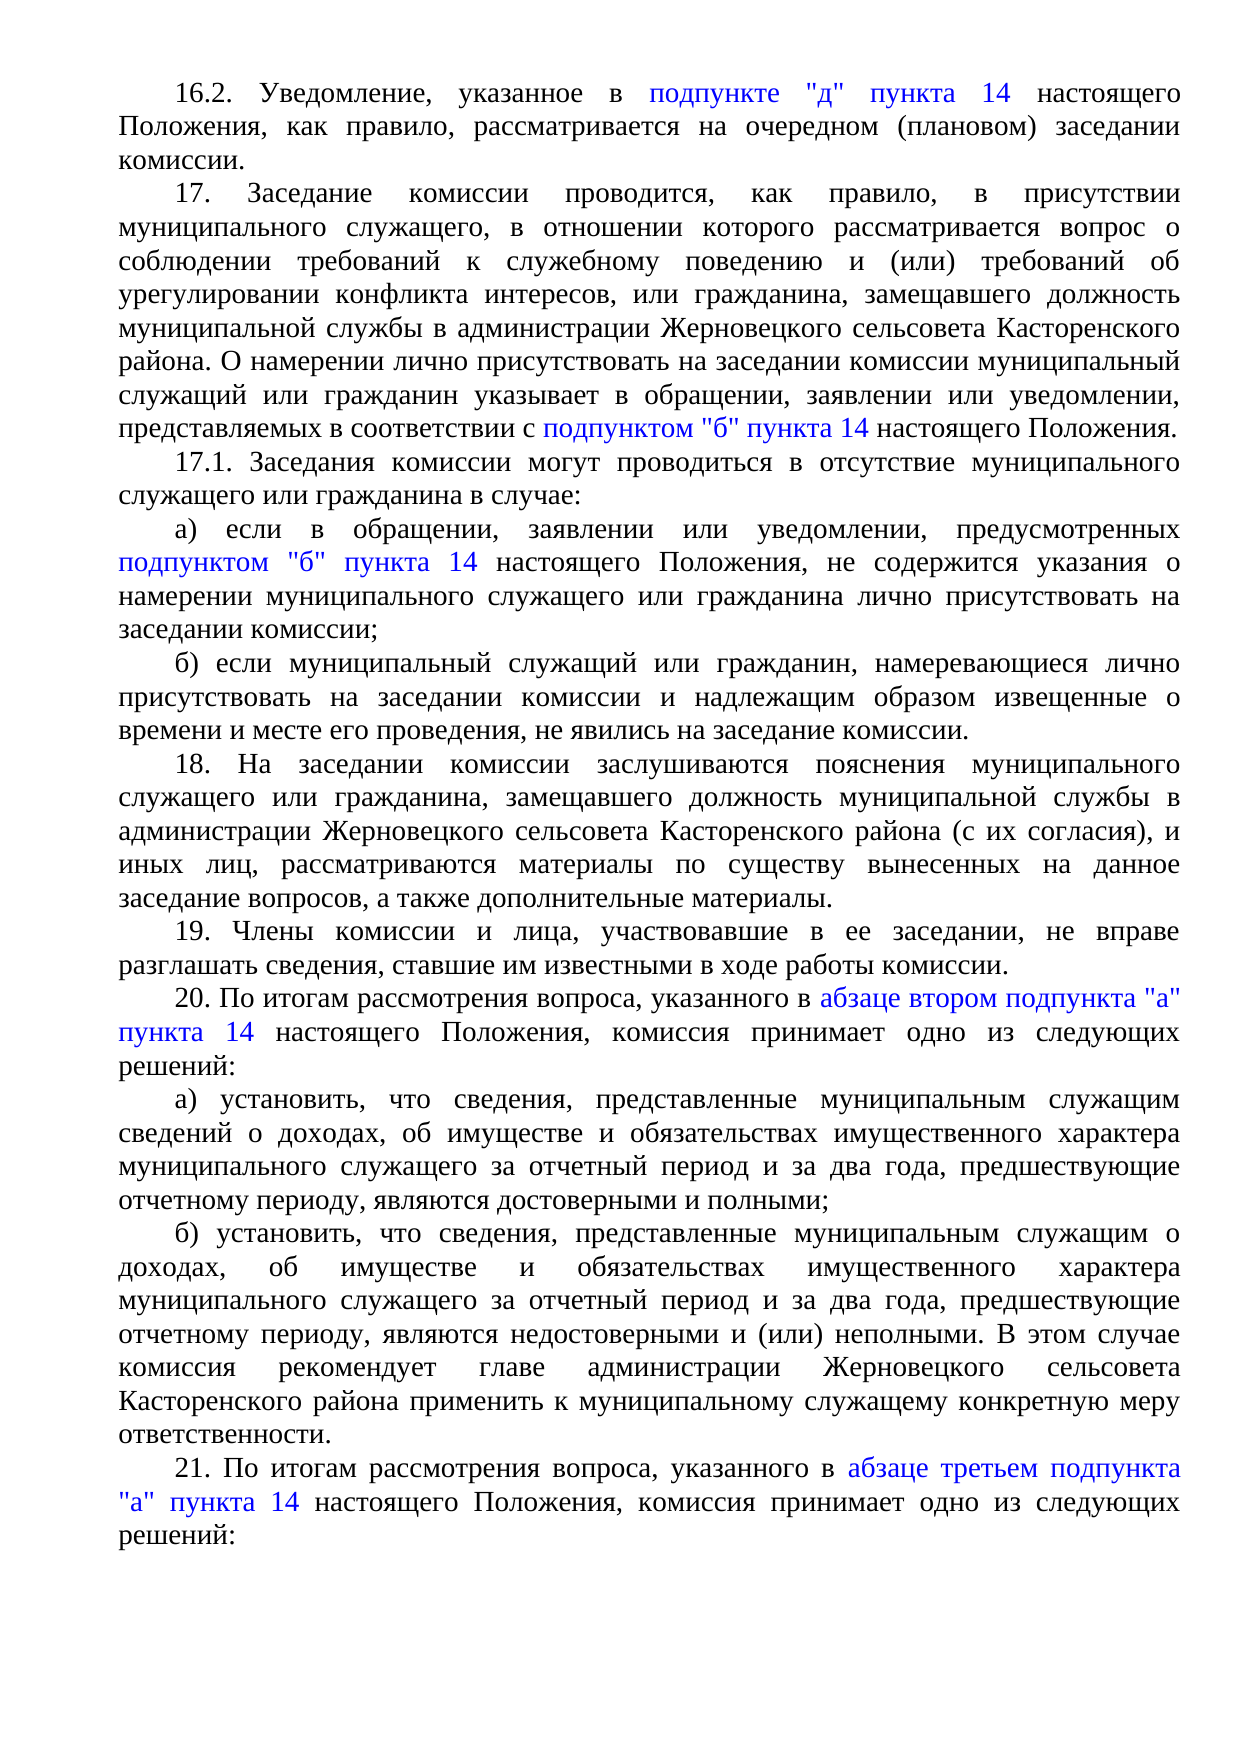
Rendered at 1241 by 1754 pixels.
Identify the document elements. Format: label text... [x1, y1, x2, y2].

text 21. По итогам рассмотрения вопроса, указанного в абзаце третьем подпункта "а" пункта 14 настоящего Положения, комиссия принимает одно из следующих решений: [118, 1450, 1181, 1551]
text б) если муниципальный служащий или гражданин, намеревающиеся лично присутствовать на заседании комиссии и надлежащим образом извещенные о времени и месте его проведения, не явились на заседание комиссии. [118, 645, 1181, 746]
text 17. Заседание комиссии проводится, как правило, в присутствии муниципального служащего, в отношении которого рассматривается вопрос о соблюдении требований к служебному поведению и (или) требований об урегулировании конфликта интересов, или гражданина, замещавшего должность муниципальной службы в администрации Жерновецкого сельсовета Касторенского района. О намерении лично присутствовать на заседании комиссии муниципальный служащий или гражданин указывает в обращении, заявлении или уведомлении, представляемых в соответствии с подпунктом "б" пункта 14 настоящего Положения. [118, 176, 1181, 444]
text б) установить, что сведения, представленные муниципальным служащим о доходах, об имуществе и обязательствах имущественного характера муниципального служащего за отчетный период и за два года, предшествующие отчетному периоду, являются недостоверными и (или) неполными. В этом случае комиссия рекомендует главе администрации Жерновецкого сельсовета Касторенского района применить к муниципальному служащему конкретную меру ответственности. [118, 1215, 1181, 1450]
text 18. На заседании комиссии заслушиваются пояснения муниципального служащего или гражданина, замещавшего должность муниципальной службы в администрации Жерновецкого сельсовета Касторенского района (с их согласия), и иных лиц, рассматриваются материалы по существу вынесенных на данное заседание вопросов, а также дополнительные материалы. [118, 746, 1181, 913]
text 20. По итогам рассмотрения вопроса, указанного в абзаце втором подпункта "а" пункта 14 настоящего Положения, комиссия принимает одно из следующих решений: [118, 981, 1181, 1081]
text а) если в обращении, заявлении или уведомлении, предусмотренных подпунктом "б" пункта 14 настоящего Положения, не содержится указания о намерении муниципального служащего или гражданина лично присутствовать на заседании комиссии; [118, 511, 1181, 645]
text 17.1. Заседания комиссии могут проводиться в отсутствие муниципального служащего или гражданина в случае: [118, 444, 1181, 511]
text а) установить, что сведения, представленные муниципальным служащим сведений о доходах, об имуществе и обязательствах имущественного характера муниципального служащего за отчетный период и за два года, предшествующие отчетному периоду, являются достоверными и полными; [118, 1081, 1181, 1215]
text 19. Члены комиссии и лица, участвовавшие в ее заседании, не вправе разглашать сведения, ставшие им известными в ходе работы комиссии. [118, 913, 1181, 981]
text 16.2. Уведомление, указанное в подпункте "д" пункта 14 настоящего Положения, как правило, рассматривается на очередном (плановом) заседании комиссии. [118, 75, 1181, 176]
